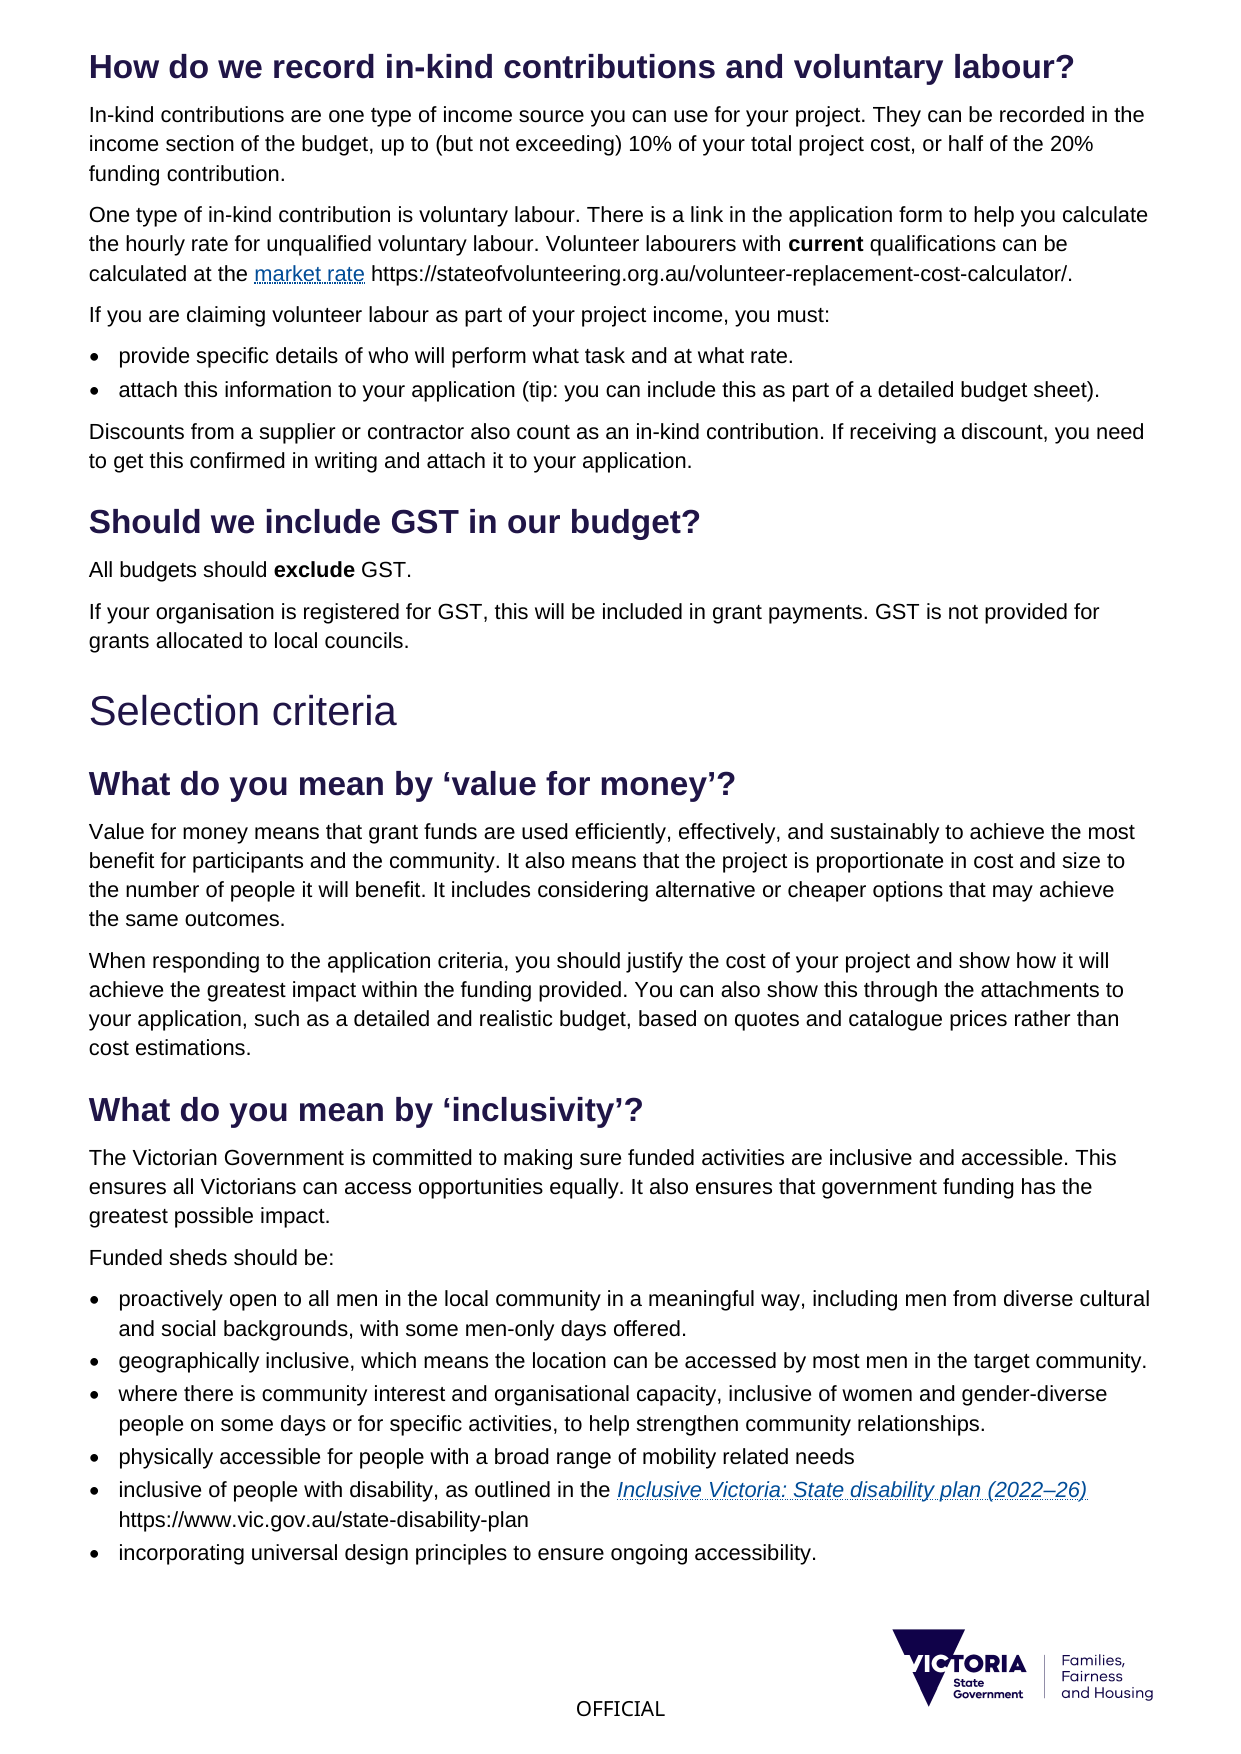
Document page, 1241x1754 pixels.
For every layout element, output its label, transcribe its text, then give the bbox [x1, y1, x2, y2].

text Discounts from a supplier or contractor also count as an in-kind contribution. If receiving a discount, you need to get this confirmed in writing and attach it to your application. [89, 415, 1152, 473]
text where there is community interest and organisational capacity, inclusive of women and gender-diverse people on some days or for specific activities, to help strengthen community relationships. [89, 1378, 1152, 1436]
text If your organisation is registered for GST, this will be included in grant payments. GST is not provided for grants allocated to local councils. [89, 595, 1152, 653]
text When responding to the application criteria, you should justify the cost of your project and show how it will achieve the greatest impact within the funding provided. You can also show this through the attachments to your application, such as a detailed and realistic budget, based on quotes and catalogue prices rather than cost estimations. [89, 944, 1152, 1061]
text provide specific details of who will perform what task and at what rate. [89, 340, 1152, 369]
subtitle What do you mean by ‘inclusivity’? [89, 1090, 1152, 1128]
text The Victorian Government is committed to making sure funded activities are inclusive and accessible. This ensures all Victorians can access opportunities equally. It also ensures that government funding has the greatest possible impact. [89, 1141, 1152, 1228]
subtitle How do we record in-kind contributions and voluntary labour? [89, 47, 1152, 86]
subtitle What do you mean by ‘value for money’? [89, 764, 1152, 802]
text proactively open to all men in the local community in a meaningful way, including men from diverse cultural and social backgrounds, with some men-only days offered. [89, 1282, 1152, 1341]
text Funded sheds should be: [89, 1241, 1152, 1270]
text Value for money means that grant funds are used efficiently, effectively, and sustainably to achieve the most benefit for participants and the community. It also means that the project is proportionate in cost and size to the number of people it will benefit. It includes considering alternative or cheaper options that may achieve the same outcomes. [89, 815, 1152, 931]
text attach this information to your application (tip: you can include this as part of a detailed budget sheet). [89, 373, 1152, 402]
text One type of in-kind contribution is voluntary labour. There is a link in the application form to help you calculate the hourly rate for unqualified voluntary labour. Volunteer labourers with current qualifications can be calculated at the market rate https://stateofvolunteering.org.au/volunteer-replacement-cost-calculator/. [89, 198, 1152, 286]
text geographically inclusive, which means the location can be accessed by most men in the target community. [89, 1345, 1152, 1374]
text incorporating universal design principles to ensure ongoing accessibility. [89, 1536, 1152, 1566]
text In-kind contributions are one type of income source you can use for your project. They can be recorded in the income section of the budget, up to (but not exceeding) 10% of your total project cost, or half of the 20% funding contribution. [89, 98, 1152, 186]
text inclusive of people with disability, as outlined in the Inclusive Victoria: State disability plan (2022–26) https://www.vic.gov.au/state-disability-plan [89, 1474, 1152, 1532]
subtitle Selection criteria [89, 687, 1152, 734]
subtitle Should we include GST in our budget? [89, 502, 1152, 541]
text If you are claiming volunteer labour as part of your project income, you must: [89, 298, 1152, 327]
picture [0, 1623, 1241, 1754]
text All budgets should exclude GST. [89, 553, 1152, 582]
text physically accessible for people with a broad range of mobility related needs [89, 1441, 1152, 1470]
